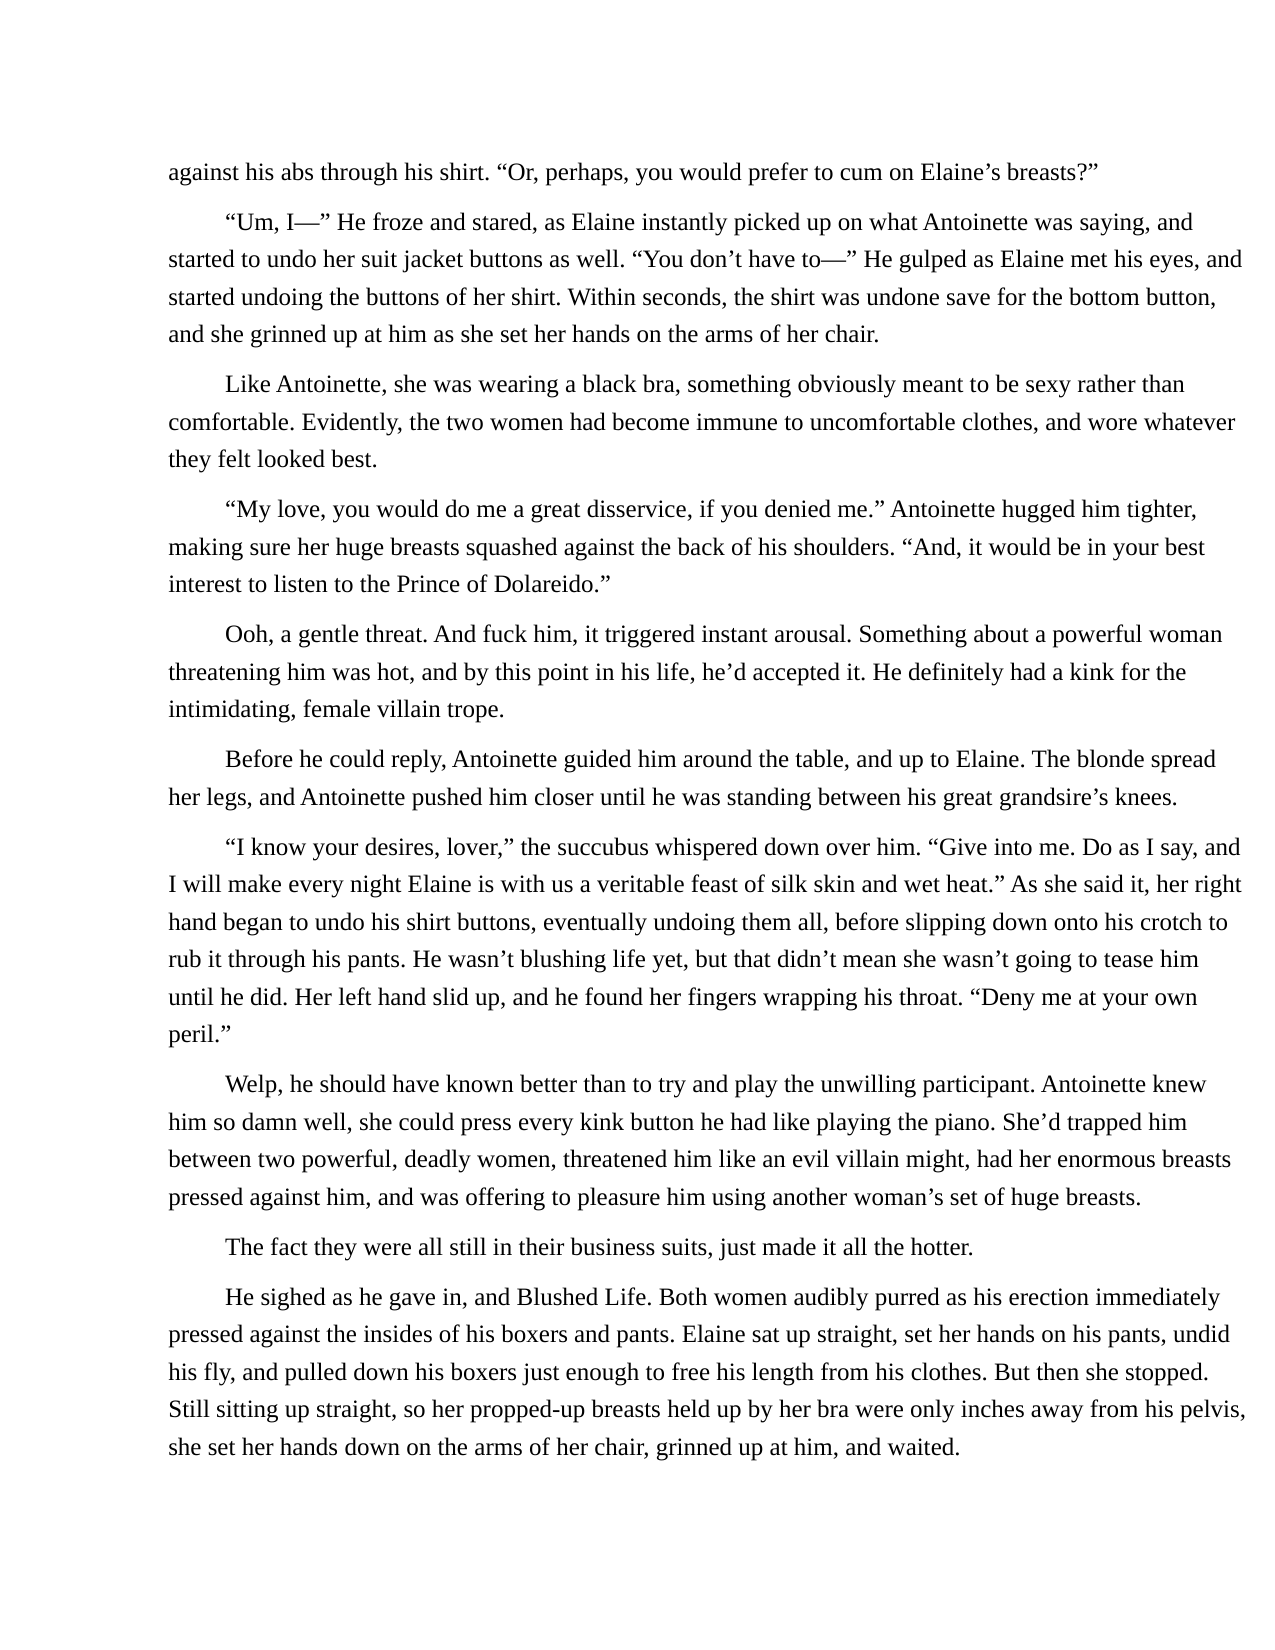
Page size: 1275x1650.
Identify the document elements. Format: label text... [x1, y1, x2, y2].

text Welp, he should have known better than to try and play the unwilling participant. Antoinette knew him so damn well, she could press every kink button he had like playing the piano. She’d trapped him between two powerful, deadly women, threatened him like an evil villain might, had her enormous breasts pressed against him, and was offering to pleasure him using another woman’s set of huge breasts. [168, 1062, 1246, 1212]
text Ooh, a gentle threat. And fuck him, it triggered instant arousal. Something about a powerful woman threatening him was hot, and by this point in his life, he’d accepted it. He definitely had a kink for the intimidating, female villain trope. [168, 612, 1246, 725]
text “My love, you would do me a great disservice, if you denied me.” Antoinette hugged him tighter, making sure her huge breasts squashed against the back of his shoulders. “And, it would be in your best interest to listen to the Prince of Dolareido.” [168, 487, 1246, 600]
text “Um, I—” He froze and stared, as Elaine instantly picked up on what Antoinette was saying, and started to undo her suit jacket buttons as well. “You don’t have to—” He gulped as Elaine met his eyes, and started undoing the buttons of her shirt. Within seconds, the shirt was undone save for the bottom button, and she grinned up at him as she set her hands on the arms of her chair. [168, 200, 1246, 350]
text The fact they were all still in their business suits, just made it all the hotter. [168, 1225, 1246, 1262]
text Before he could reply, Antoinette guided him around the table, and up to Elaine. The blonde spread her legs, and Antoinette pushed him closer until he was standing between his great grandsire’s knees. [168, 737, 1246, 812]
text “I know your desires, lover,” the succubus whispered down over him. “Give into me. Do as I say, and I will make every night Elaine is with us a veritable feast of silk skin and wet heat.” As she said it, her right hand began to undo his shirt buttons, eventually undoing them all, before slipping down onto his crotch to rub it through his pants. He wasn’t blushing life yet, but that didn’t mean she wasn’t going to tease him until he did. Her left hand slid up, and he found her fingers wrapping his throat. “Deny me at your own peril.” [168, 825, 1246, 1050]
text He sighed as he gave in, and Blushed Life. Both women audibly purred as his erection immediately pressed against the insides of his boxers and pants. Elaine sat up straight, set her hands on his pants, undid his fly, and pulled down his boxers just enough to free his length from his clothes. But then she stopped. Still sitting up straight, so her propped-up breasts held up by her bra were only inches away from his pelvis, she set her hands down on the arms of her chair, grinned up at him, and waited. [168, 1275, 1246, 1462]
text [168, 150, 1246, 187]
text Like Antoinette, she was wearing a black bra, something obviously meant to be sexy rather than comfortable. Evidently, the two women had become immune to uncomfortable clothes, and wore whatever they felt looked best. [168, 362, 1246, 475]
